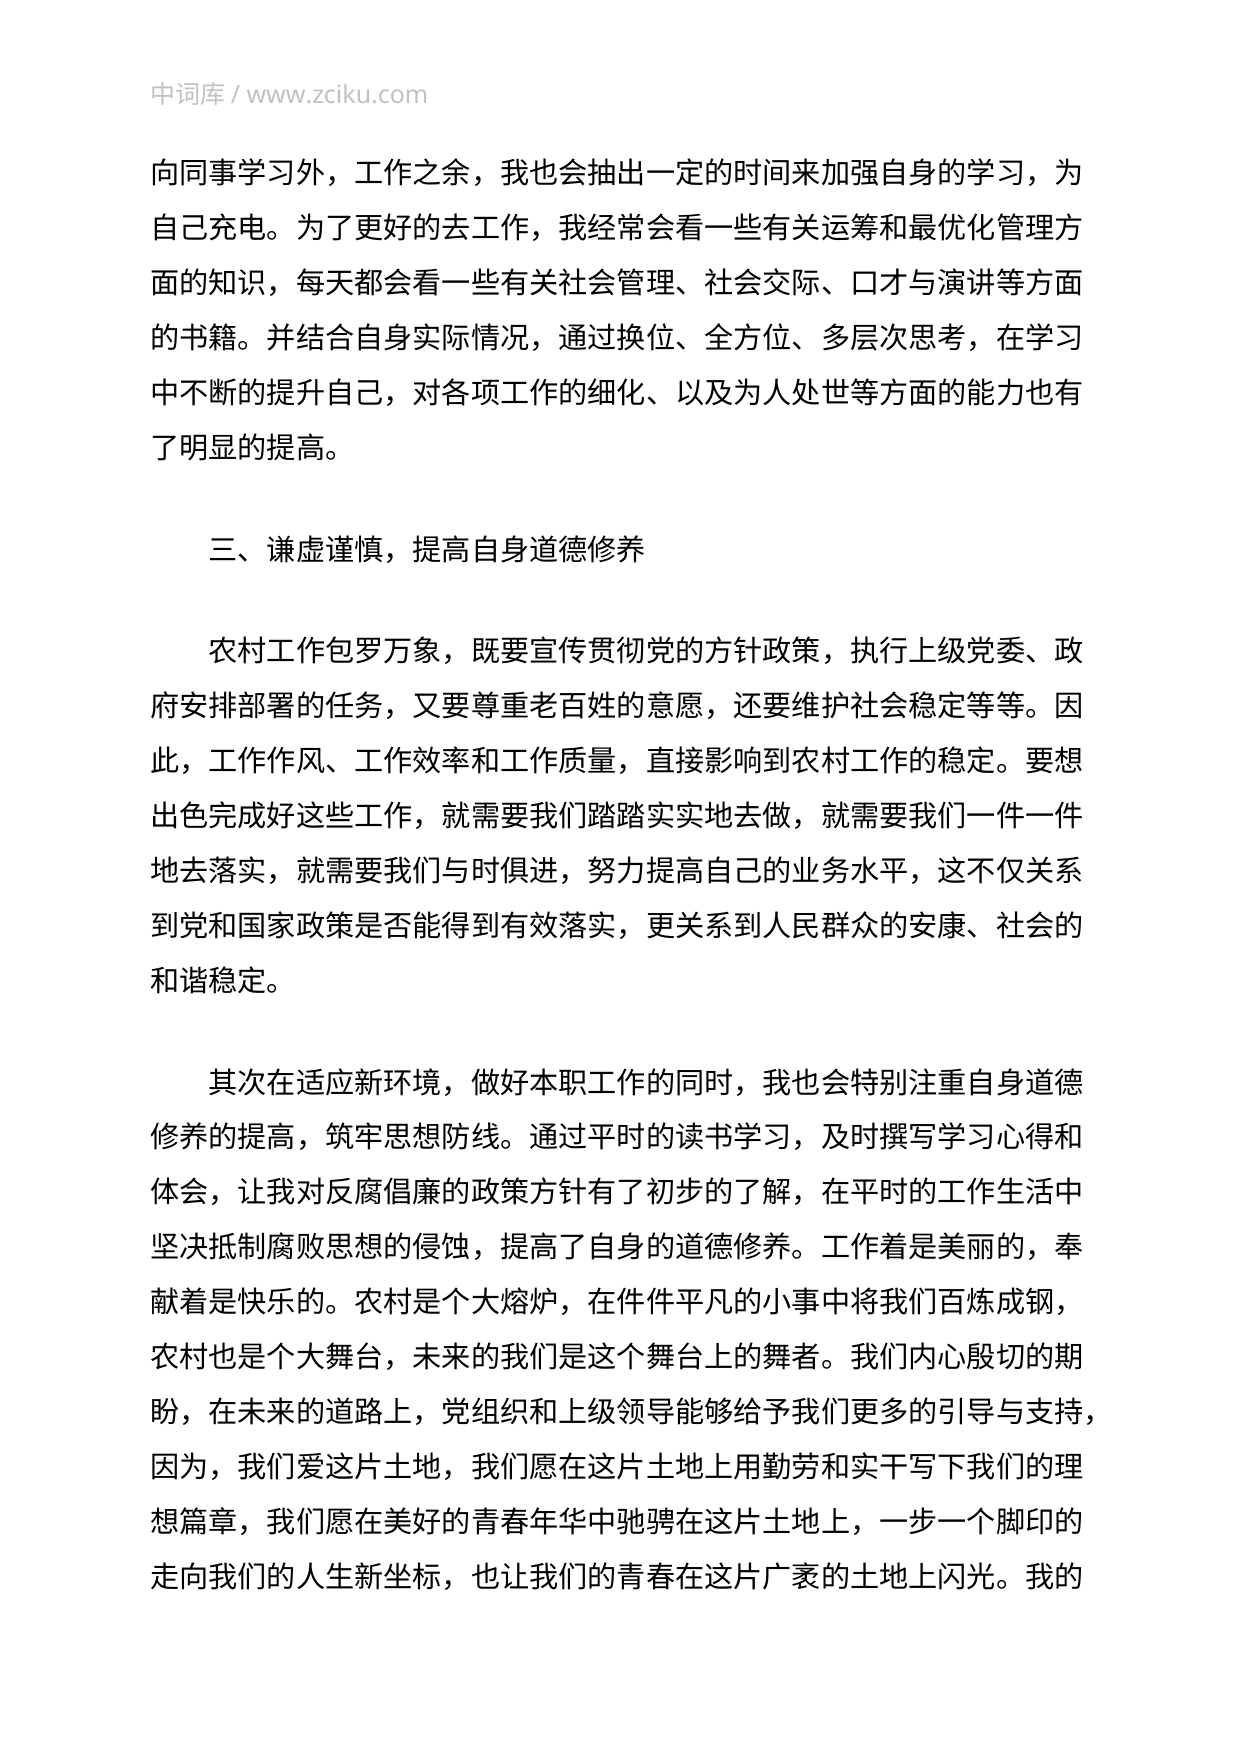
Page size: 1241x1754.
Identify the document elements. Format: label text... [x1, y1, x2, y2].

text 农村工作包罗万象，既要宣传贯彻党的方针政策，执行上级党委、政府安排部署的任务，又要尊重老百姓的意愿，还要维护社会稳定等等。因此，工作作风、工作效率和工作质量，直接影响到农村工作的稳定。要想出色完成好这些工作，就需要我们踏踏实实地去做，就需要我们一件一件地去落实，就需要我们与时俱进，努力提高自己的业务水平，这不仅关系到党和国家政策是否能得到有效落实，更关系到人民群众的安康、社会的和谐稳定。 [150, 628, 1090, 1000]
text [150, 1059, 1090, 1596]
text 三、谦虚谨慎，提高自身道德修养 [150, 526, 1090, 568]
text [150, 150, 1090, 467]
